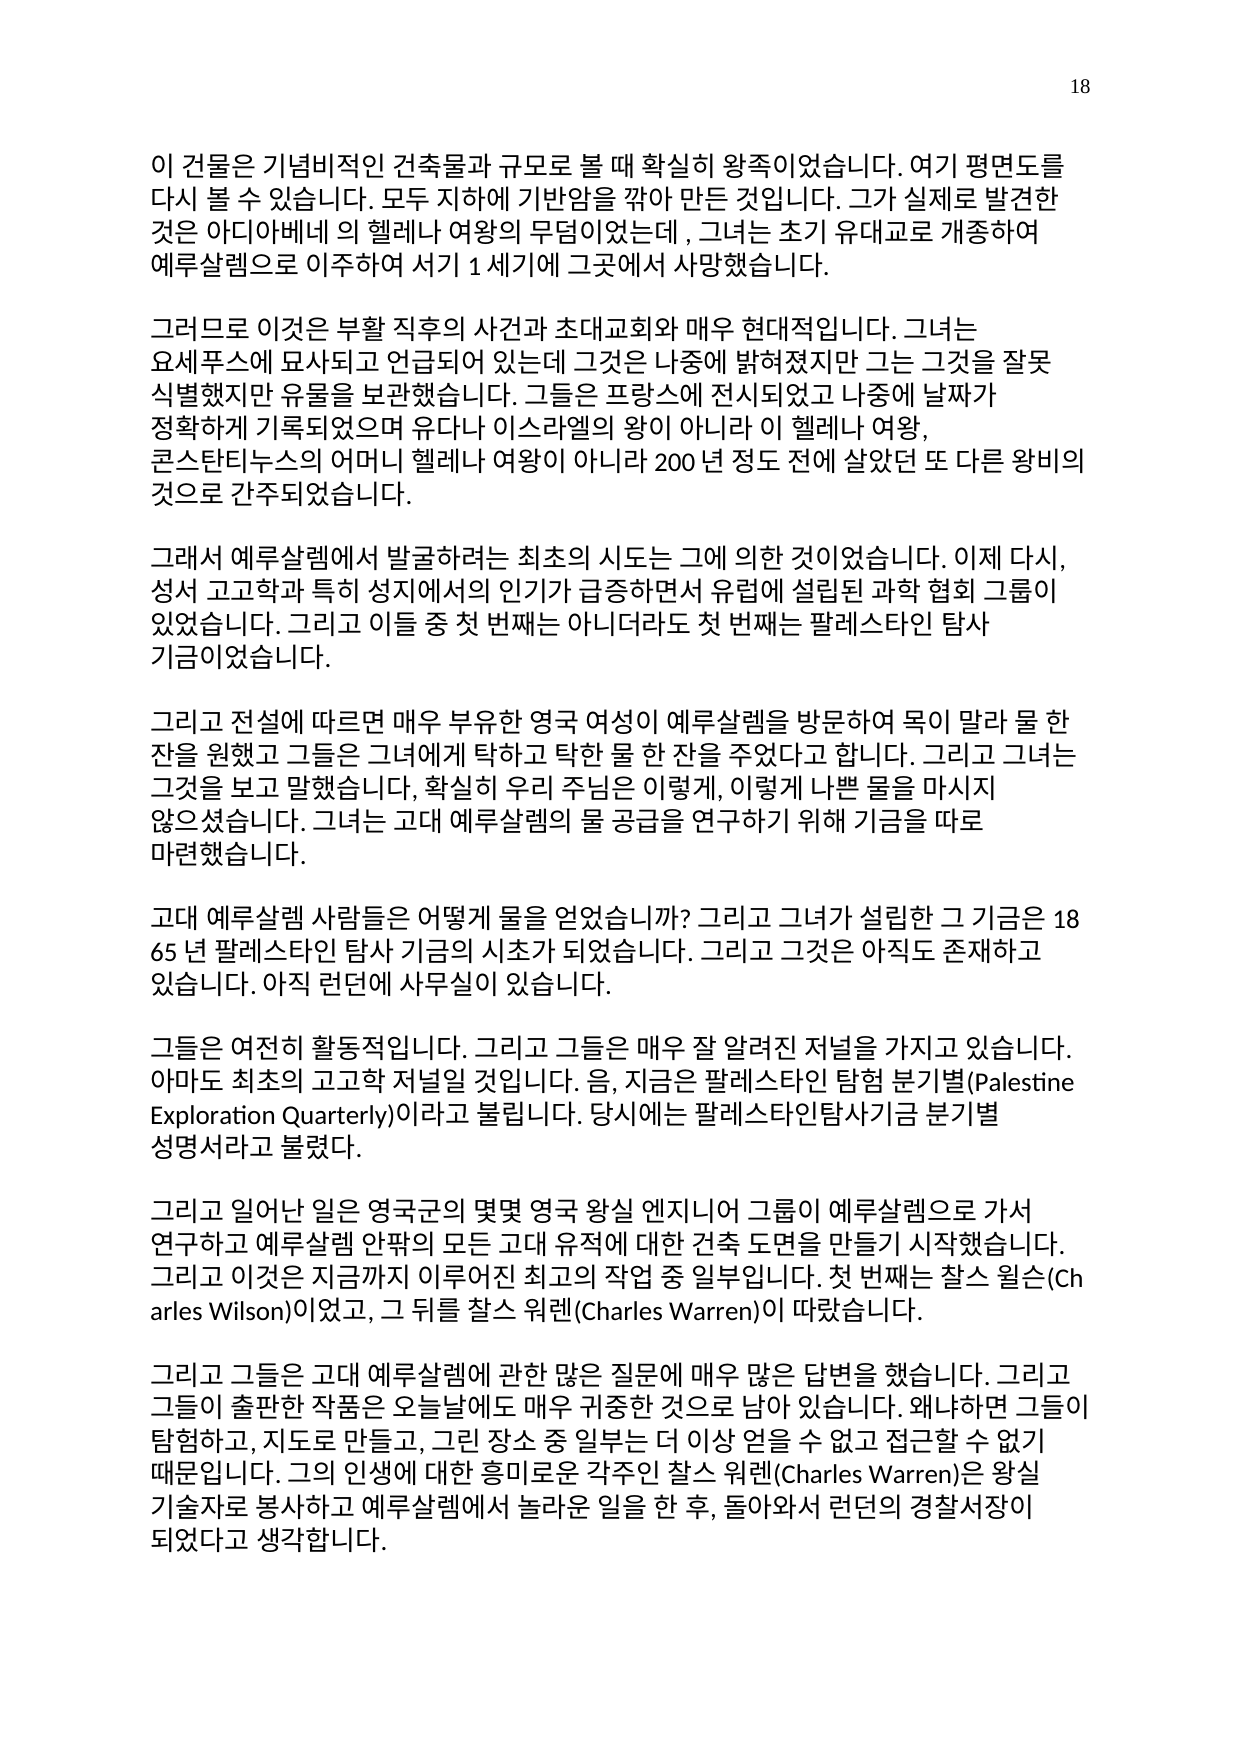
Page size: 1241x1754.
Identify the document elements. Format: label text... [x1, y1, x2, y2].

text 이 건물은 기념비적인 건축물과 규모로 볼 때 확실히 왕족이었습니다. 여기 평면도를 다시 볼 수 있습니다. 모두 지하에 기반암을 깎아 만든 것입니다. 그가 실제로 발견한 것은 아디아베네 의 헬레나 여왕의 무덤이었는데 , 그녀는 초기 유대교로 개종하여 예루살렘으로 이주하여 서기 1세기에 그곳에서 사망했습니다. [150, 150, 1090, 282]
text 그리고 일어난 일은 영국군의 몇몇 영국 왕실 엔지니어 그룹이 예루살렘으로 가서 연구하고 예루살렘 안팎의 모든 고대 유적에 대한 건축 도면을 만들기 시작했습니다. 그리고 이것은 지금까지 이루어진 최고의 작업 중 일부입니다. 첫 번째는 찰스 윌슨(Charles Wilson)이었고, 그 뒤를 찰스 워렌(Charles Warren)이 따랐습니다. [150, 1195, 1090, 1327]
text 그들은 여전히 활동적입니다. 그리고 그들은 매우 잘 알려진 저널을 가지고 있습니다. 아마도 최초의 고고학 저널일 것입니다. 음, 지금은 팔레스타인 탐험 분기별(Palestine Exploration Quarterly)이라고 불립니다. 당시에는 팔레스타인탐사기금 분기별 성명서라고 불렸다. [150, 1032, 1090, 1164]
text 그리고 전설에 따르면 매우 부유한 영국 여성이 예루살렘을 방문하여 목이 말라 물 한 잔을 원했고 그들은 그녀에게 탁하고 탁한 물 한 잔을 주었다고 합니다. 그리고 그녀는 그것을 보고 말했습니다, 확실히 우리 주님은 이렇게, 이렇게 나쁜 물을 마시지 않으셨습니다. 그녀는 고대 예루살렘의 물 공급을 연구하기 위해 기금을 따로 마련했습니다. [150, 706, 1090, 871]
text 고대 예루살렘 사람들은 어떻게 물을 얻었습니까? 그리고 그녀가 설립한 그 기금은 1865년 팔레스타인 탐사 기금의 시초가 되었습니다. 그리고 그것은 아직도 존재하고 있습니다. 아직 런던에 사무실이 있습니다. [150, 902, 1090, 1001]
text 그래서 예루살렘에서 발굴하려는 최초의 시도는 그에 의한 것이었습니다. 이제 다시, 성서 고고학과 특히 성지에서의 인기가 급증하면서 유럽에 설립된 과학 협회 그룹이 있었습니다. 그리고 이들 중 첫 번째는 아니더라도 첫 번째는 팔레스타인 탐사 기금이었습니다. [150, 542, 1090, 674]
text 그리고 그들은 고대 예루살렘에 관한 많은 질문에 매우 많은 답변을 했습니다. 그리고 그들이 출판한 작품은 오늘날에도 매우 귀중한 것으로 남아 있습니다. 왜냐하면 그들이 탐험하고, 지도로 만들고, 그린 장소 중 일부는 더 이상 얻을 수 없고 접근할 수 없기 때문입니다. 그의 인생에 대한 흥미로운 각주인 찰스 워렌(Charles Warren)은 왕실 기술자로 봉사하고 예루살렘에서 놀라운 일을 한 후, 돌아와서 런던의 경찰서장이 되었다고 생각합니다. [150, 1359, 1090, 1557]
text 그러므로 이것은 부활 직후의 사건과 초대교회와 매우 현대적입니다. 그녀는 요세푸스에 묘사되고 언급되어 있는데 그것은 나중에 밝혀졌지만 그는 그것을 잘못 식별했지만 유물을 보관했습니다. 그들은 프랑스에 전시되었고 나중에 날짜가 정확하게 기록되었으며 유다나 이스라엘의 왕이 아니라 이 헬레나 여왕, 콘스탄티누스의 어머니 헬레나 여왕이 아니라 200년 정도 전에 살았던 또 다른 왕비의 것으로 간주되었습니다. [150, 313, 1090, 511]
